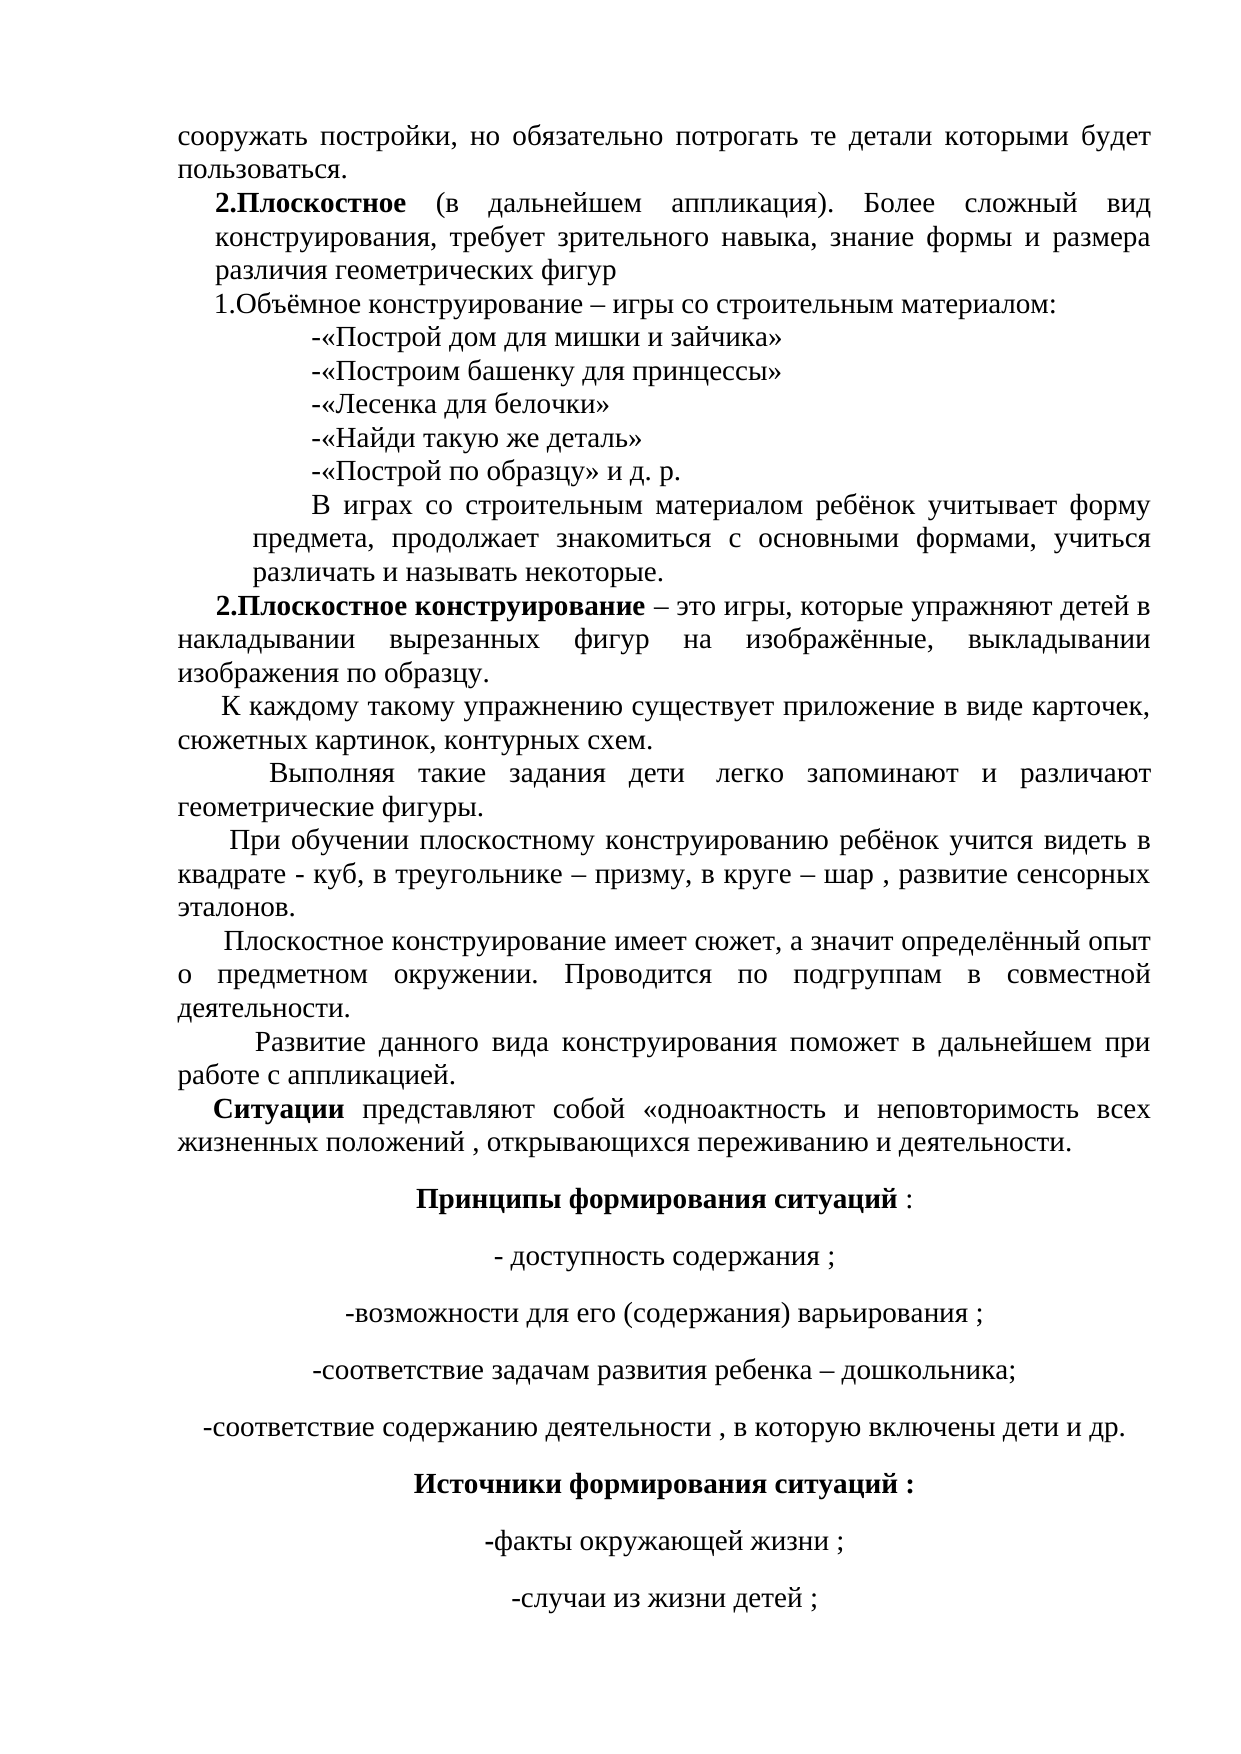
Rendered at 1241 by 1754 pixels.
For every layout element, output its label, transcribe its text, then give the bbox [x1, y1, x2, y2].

text - доступность содержания ; [177, 1238, 1152, 1272]
text -случаи из жизни детей ; [177, 1580, 1152, 1614]
text 2.Плоскостное (в дальнейшем аппликация). Более сложный вид конструирования, требует зрительного навыка, знание формы и размера различия геометрических фигур [215, 185, 1152, 286]
text Развитие данного вида конструирования поможет в дальнейшем при работе с аппликацией. [177, 1024, 1152, 1091]
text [177, 118, 1152, 185]
text -«Найди такую же деталь» [252, 420, 1152, 453]
text -соответствие задачам развития ребенка – дошкольника; [177, 1352, 1152, 1386]
text К каждому такому упражнению существует приложение в виде карточек, сюжетных картинок, контурных схем. [177, 688, 1152, 755]
text -«Построй по образцу» и д. р. [252, 453, 1152, 487]
text -«Построим башенку для принцессы» [252, 353, 1152, 386]
text Ситуации представляют собой «одноактность и неповторимость всех жизненных положений , открывающихся переживанию и деятельности. [177, 1091, 1152, 1158]
text -факты окружающей жизни ; [177, 1523, 1152, 1557]
text Плоскостное конструирование имеет сюжет, а значит определённый опыт о предметном окружении. Проводится по подгруппам в совместной деятельности. [177, 923, 1152, 1024]
text 1.Объёмное конструирование – игры со строительным материалом: [177, 286, 1152, 319]
text -«Построй дом для мишки и зайчика» [252, 319, 1152, 353]
text При обучении плоскостному конструированию ребёнок учится видеть в квадрате - куб, в треугольнике – призму, в круге – шар , развитие сенсорных эталонов. [177, 822, 1152, 923]
text Источники формирования ситуаций : [177, 1466, 1152, 1500]
text Принципы формирования ситуаций : [177, 1181, 1152, 1215]
text Выполняя такие задания дети легко запоминают и различают геометрические фигуры. [177, 755, 1152, 822]
text -соответствие содержанию деятельности , в которую включены дети и др. [177, 1409, 1152, 1443]
text -возможности для его (содержания) варьирования ; [177, 1295, 1152, 1329]
text 2.Плоскостное конструирование – это игры, которые упражняют детей в накладывании вырезанных фигур на изображённые, выкладывании изображения по образцу. [177, 588, 1152, 688]
text -«Лесенка для белочки» [252, 386, 1152, 420]
text В играх со строительным материалом ребёнок учитывает форму предмета, продолжает знакомиться с основными формами, учиться различать и называть некоторые. [252, 487, 1152, 588]
